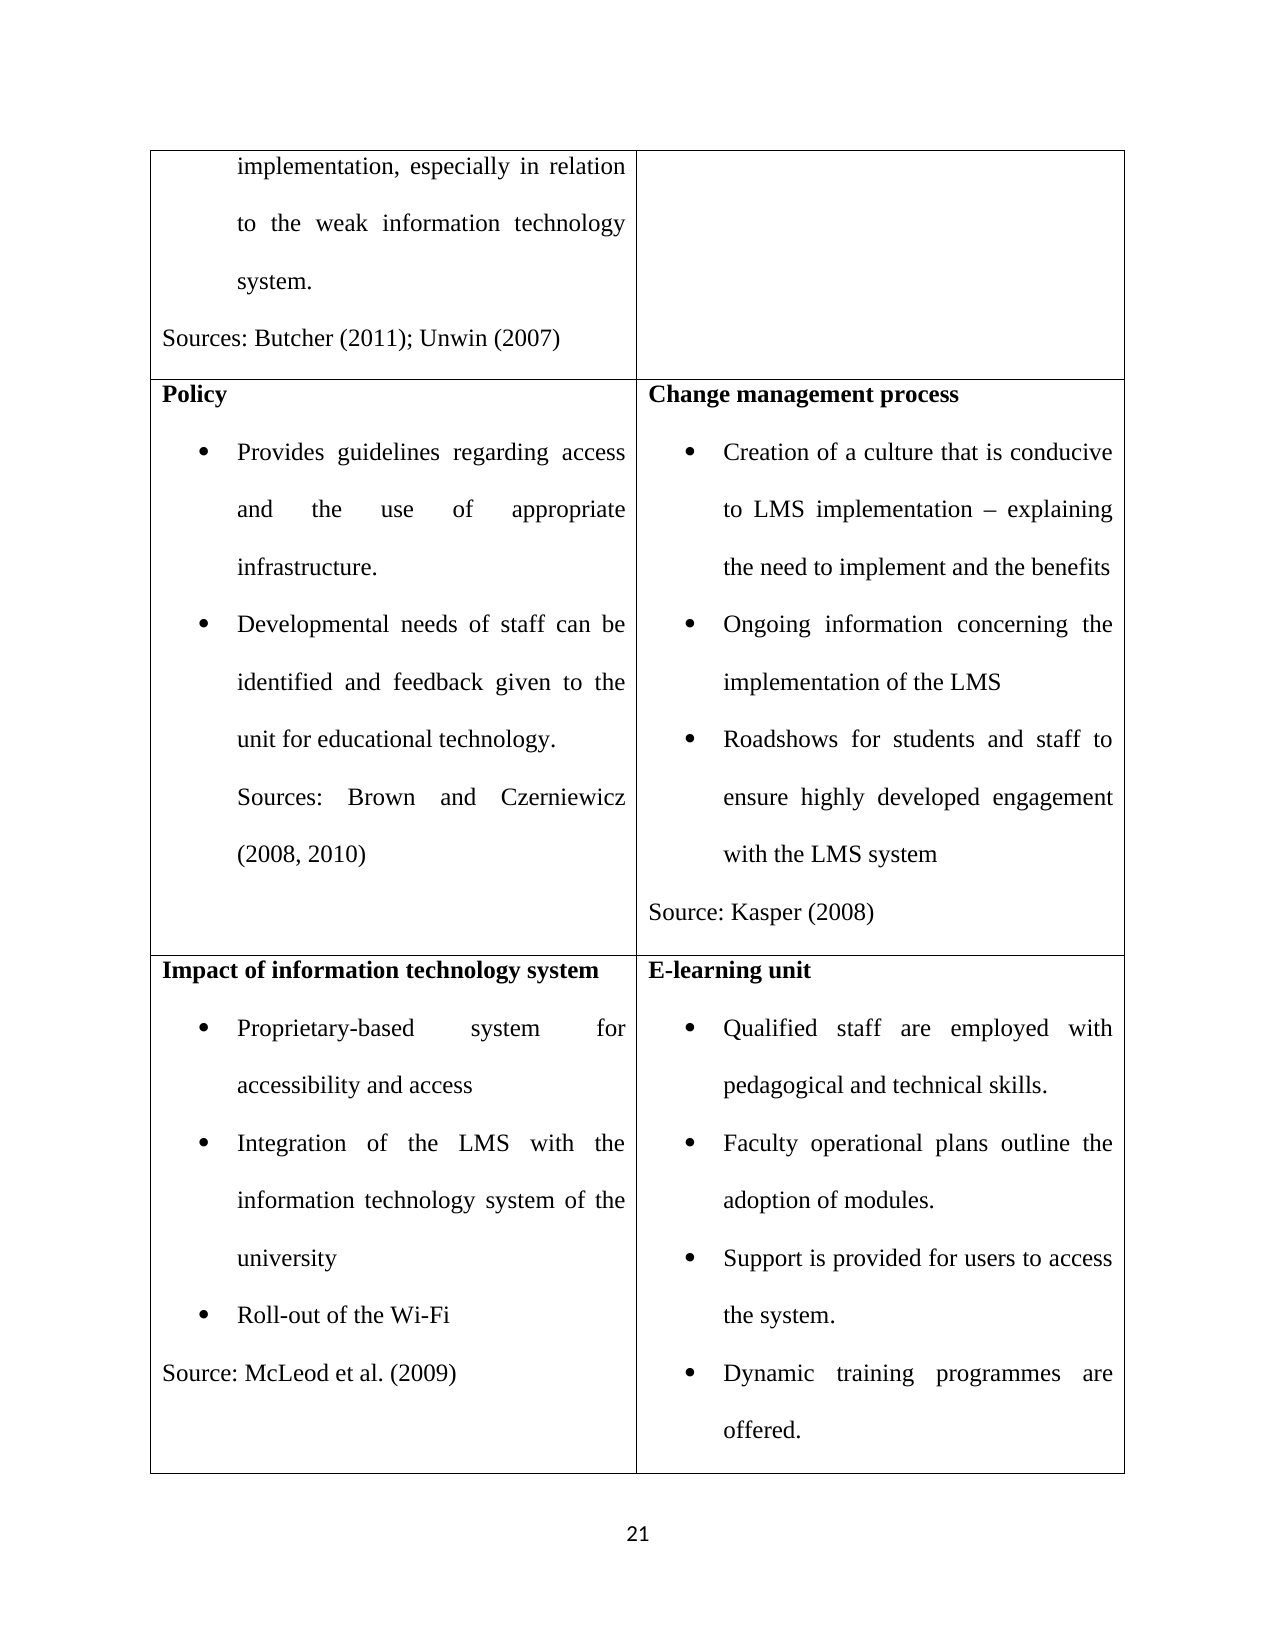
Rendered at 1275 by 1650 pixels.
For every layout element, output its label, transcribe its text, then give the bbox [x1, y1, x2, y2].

table_cell Policy Provides guidelines regarding access and the use of appropriate infrastructure. Developmental needs of staff can be identified and feedback given to the unit for educational technology. Sources: Brown and Czerniewicz (2008, 2010) [151, 380, 636, 954]
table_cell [637, 956, 1124, 1473]
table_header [151, 151, 636, 378]
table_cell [151, 956, 636, 1473]
table_cell Change management process Creation of a culture that is conducive to LMS implementation – explaining the need to implement and the benefits Ongoing information concerning the implementation of the LMS Roadshows for students and staff to ensure highly developed engagement with the LMS system Source: Kasper (2008) [637, 380, 1124, 954]
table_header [637, 151, 1124, 378]
